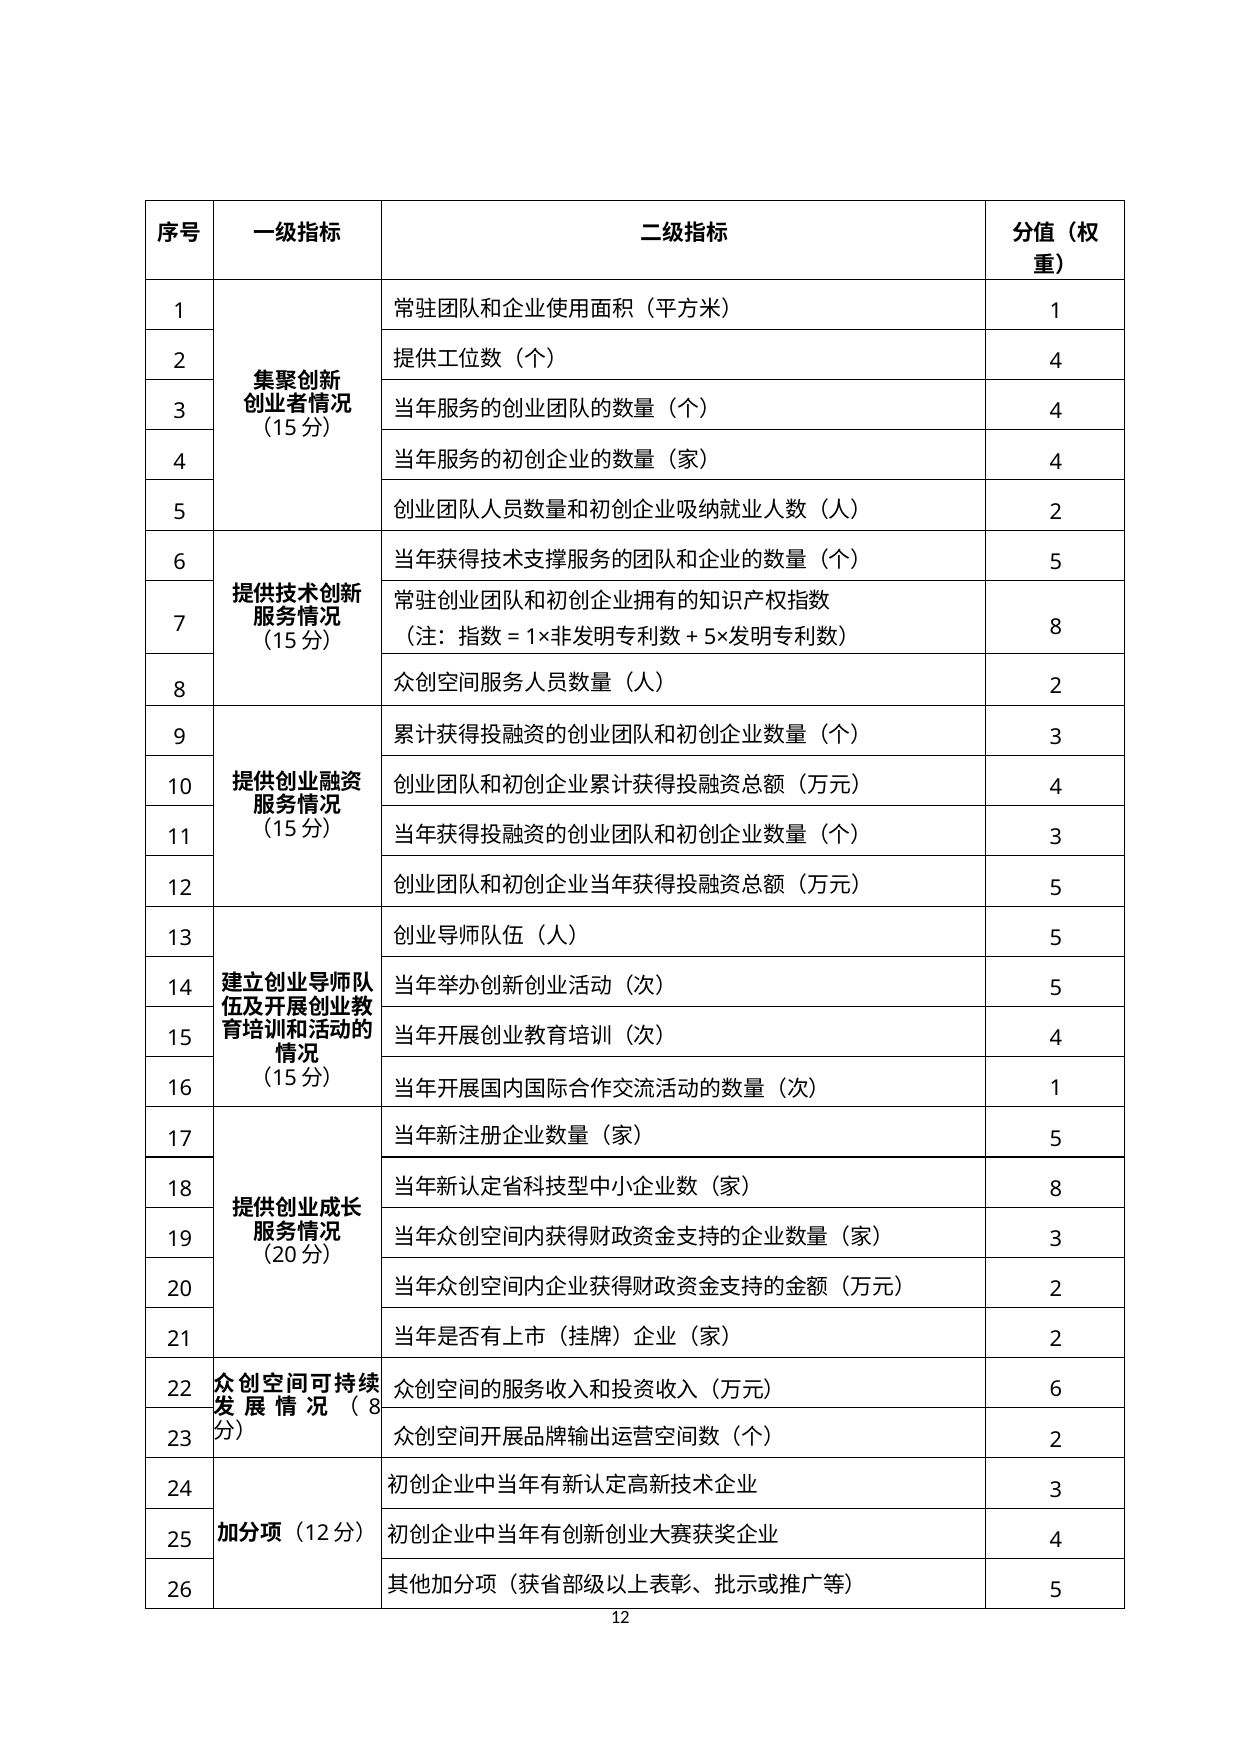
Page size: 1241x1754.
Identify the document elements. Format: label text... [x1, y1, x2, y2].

table_cell 常驻创业团队和初创企业拥有的知识产权指数 （注：指数 = 1×非发明专利数 + 5×发明专利数） [382, 581, 985, 653]
table_cell 众创空间的服务收入和投资收入（万元） [382, 1358, 985, 1407]
table_cell 8 [986, 1158, 1124, 1207]
table_cell 4 [986, 430, 1124, 479]
table_cell 5 [986, 907, 1124, 956]
table_cell 8 [986, 581, 1124, 653]
table_cell 13 [146, 907, 213, 956]
table_cell 当年众创空间内获得财政资金支持的企业数量（家） [382, 1208, 985, 1257]
table_cell 当年服务的创业团队的数量（个） [382, 380, 985, 429]
table_cell 11 [146, 806, 213, 855]
table_cell 5 [986, 531, 1124, 580]
table_cell 4 [986, 756, 1124, 805]
table_cell 22 [146, 1358, 213, 1407]
table_cell 创业导师队伍（人） [382, 907, 985, 956]
table_cell 26 [146, 1559, 213, 1608]
table_cell 5 [986, 1107, 1124, 1156]
table_cell 3 [986, 806, 1124, 855]
table_cell 1 [986, 1057, 1124, 1106]
table_cell 累计获得投融资的创业团队和初创企业数量（个） [382, 706, 985, 755]
table_cell 2 [986, 480, 1124, 529]
table_cell 当年开展国内国际合作交流活动的数量（次） [382, 1057, 985, 1106]
table_cell 6 [986, 1358, 1124, 1407]
table_cell 5 [986, 957, 1124, 1006]
table_cell 23 [146, 1408, 213, 1457]
table_cell 1 [986, 280, 1124, 329]
table_cell 当年是否有上市（挂牌）企业（家） [382, 1308, 985, 1357]
table_cell 6 [146, 531, 213, 580]
table_cell 提供创业融资 服务情况 （15分） [214, 706, 381, 906]
table_cell 集聚创新 创业者情况 （15分） [214, 280, 381, 529]
table_cell 5 [986, 1559, 1124, 1608]
table_cell 当年众创空间内企业获得财政资金支持的金额（万元） [382, 1258, 985, 1307]
table_cell 20 [146, 1258, 213, 1307]
table_header 分值（权重） [986, 201, 1124, 279]
table_cell 1 [146, 280, 213, 329]
table_cell 当年开展创业教育培训（次） [382, 1007, 985, 1056]
table_cell 9 [146, 706, 213, 755]
table_cell 当年服务的初创企业的数量（家） [382, 430, 985, 479]
table_cell 16 [146, 1057, 213, 1106]
table_cell 4 [986, 1509, 1124, 1557]
table_cell 当年新认定省科技型中小企业数（家） [382, 1158, 985, 1207]
table_cell 众创空间服务人员数量（人） [382, 654, 985, 705]
table_cell 创业团队人员数量和初创企业吸纳就业人数（人） [382, 480, 985, 529]
table_cell 5 [986, 856, 1124, 906]
table_cell 19 [146, 1208, 213, 1257]
table_cell 15 [146, 1007, 213, 1056]
table_header 二级指标 [382, 201, 985, 279]
table_cell 2 [986, 1408, 1124, 1457]
table_cell 当年举办创新创业活动（次） [382, 957, 985, 1006]
table_cell 3 [986, 706, 1124, 755]
table_cell 常驻团队和企业使用面积（平方米） [382, 280, 985, 329]
table_cell 提供工位数（个） [382, 330, 985, 379]
table_cell 4 [986, 1007, 1124, 1056]
table_cell 5 [146, 480, 213, 529]
table_cell 3 [146, 380, 213, 429]
table_cell 初创企业中当年有新认定高新技术企业 [382, 1458, 985, 1507]
table_cell 2 [986, 654, 1124, 705]
table_cell 24 [146, 1458, 213, 1507]
table_cell 初创企业中当年有创新创业大赛获奖企业 [382, 1509, 985, 1557]
table_cell 提供技术创新 服务情况 （15分） [214, 531, 381, 705]
table_cell 提供创业成长 服务情况 （20分） [214, 1107, 381, 1357]
table_cell 当年新注册企业数量（家） [382, 1107, 985, 1156]
table_cell 创业团队和初创企业累计获得投融资总额（万元） [382, 756, 985, 805]
table_cell 4 [986, 330, 1124, 379]
table_cell 3 [986, 1458, 1124, 1507]
table_cell 加分项（12分） [214, 1458, 381, 1608]
table_cell 14 [146, 957, 213, 1006]
table_cell 众创空间开展品牌输出运营空间数（个） [382, 1408, 985, 1457]
table_cell 17 [146, 1107, 213, 1156]
table_cell 创业团队和初创企业当年获得投融资总额（万元） [382, 856, 985, 906]
table_cell 2 [986, 1308, 1124, 1357]
table_cell 21 [146, 1308, 213, 1357]
table_cell 12 [146, 856, 213, 906]
table_cell 10 [146, 756, 213, 805]
table_cell 建立创业导师队伍及开展创业教育培训和活动的情况 （15分） [214, 907, 381, 1106]
table_cell 25 [146, 1509, 213, 1557]
table_cell 3 [986, 1208, 1124, 1257]
table_cell 4 [986, 380, 1124, 429]
table_cell 其他加分项（获省部级以上表彰、批示或推广等） [382, 1559, 985, 1608]
table_cell 7 [146, 581, 213, 653]
table_header 一级指标 [214, 201, 381, 279]
table_cell 当年获得投融资的创业团队和初创企业数量（个） [382, 806, 985, 855]
table_cell 众创空间可持续发展情况（8分） [214, 1358, 381, 1457]
table_cell 4 [146, 430, 213, 479]
table_cell 当年获得技术支撑服务的团队和企业的数量（个） [382, 531, 985, 580]
table_cell 2 [986, 1258, 1124, 1307]
table_cell 18 [146, 1158, 213, 1207]
table_header 序号 [146, 201, 213, 279]
table_cell 8 [146, 654, 213, 705]
table_cell 2 [146, 330, 213, 379]
